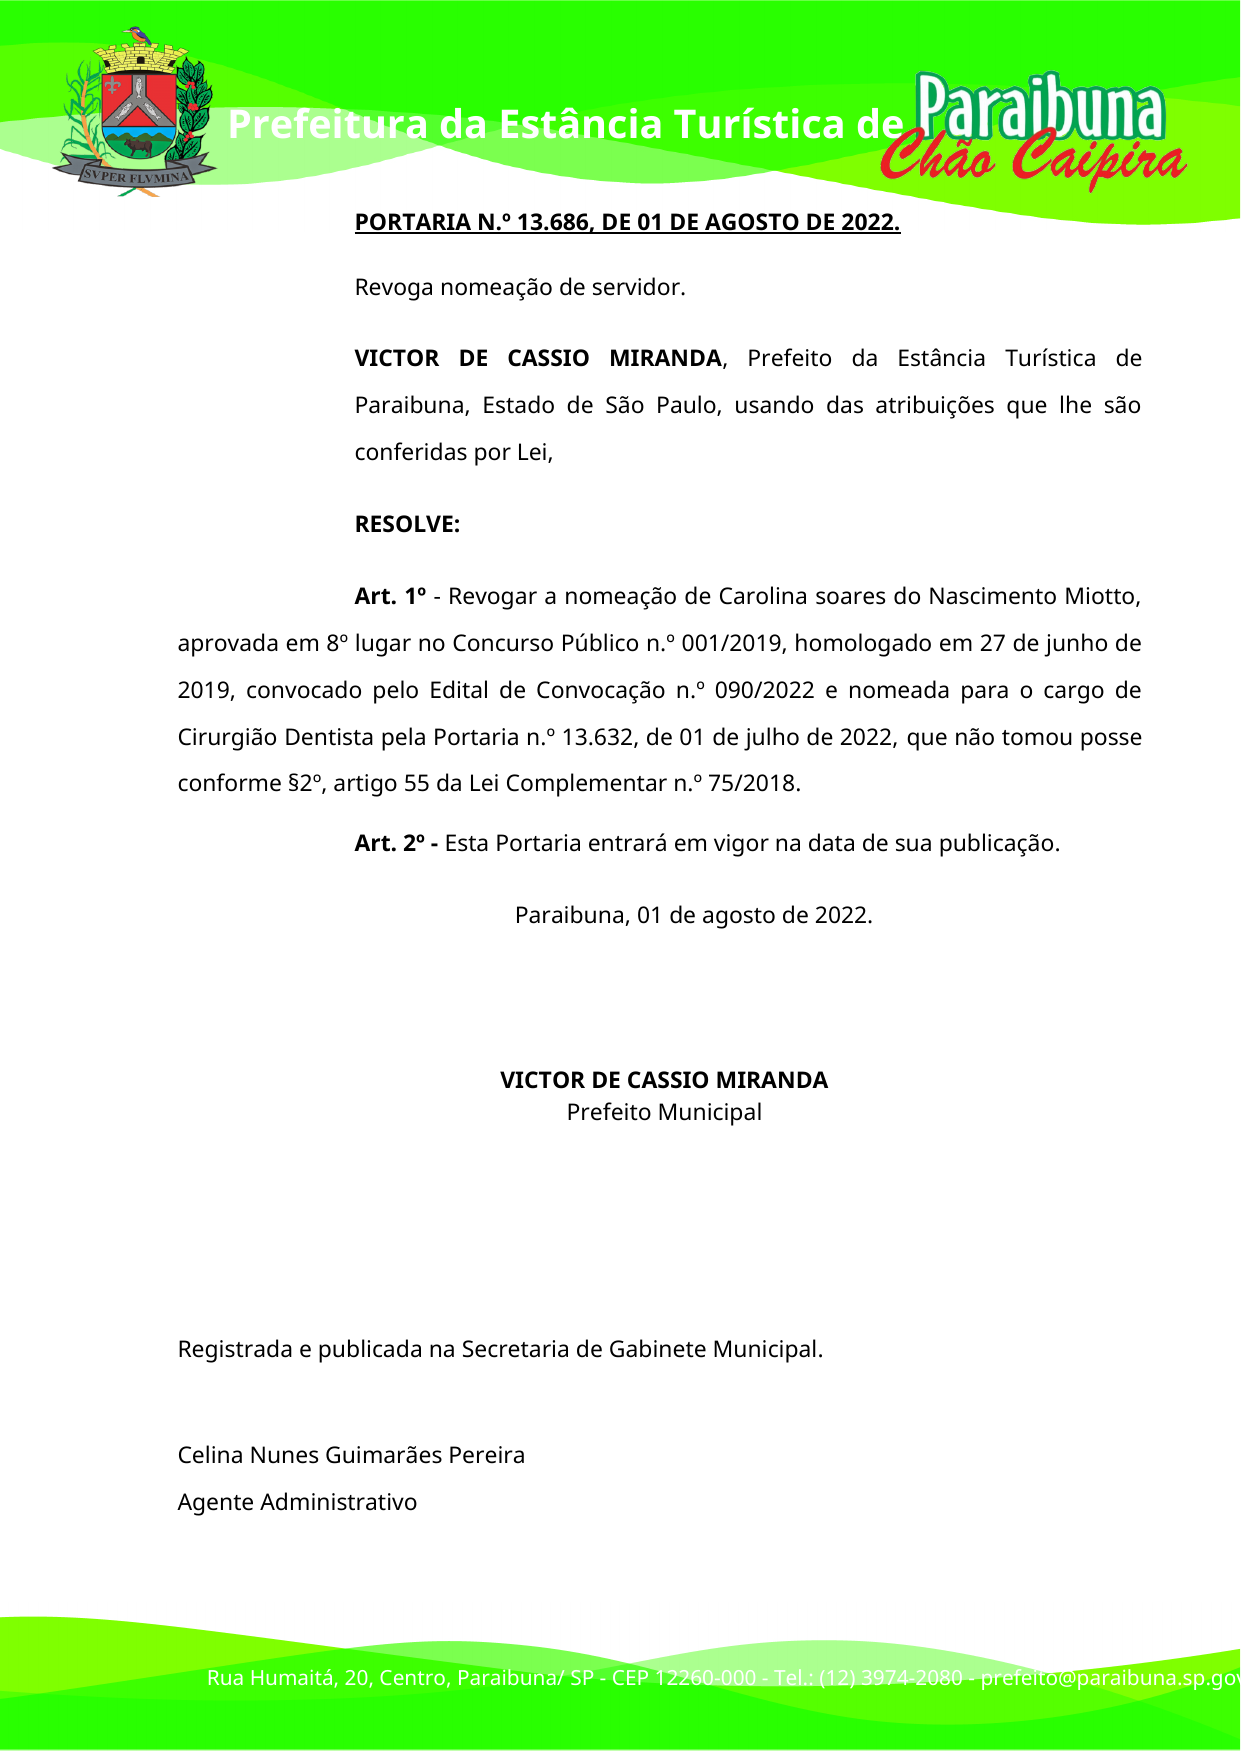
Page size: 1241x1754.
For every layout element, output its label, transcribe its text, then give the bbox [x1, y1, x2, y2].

text Registrada e publicada na Secretaria de Gabinete Municipal. [177, 1333, 1152, 1364]
text Art. 1º - Revogar a nomeação de Carolina soares do Nascimento Miotto, aprovada em 8º lugar no Concurso Público n.º 001/2019, homologado em 27 de junho de 2019, convocado pelo Edital de Convocação n.º 090/2022 e nomeada para o cargo de Cirurgião Dentista pela Portaria n.º 13.632, de 01 de julho de 2022, que não tomou posse conforme §2º, artigo 55 da Lei Complementar n.º 75/2018. [177, 580, 1143, 798]
text Agente Administrativo [177, 1486, 1152, 1517]
text Art. 2º - Esta Portaria entrará em vigor na data de sua publicação. [177, 827, 1152, 858]
text RESOLVE: [354, 508, 1152, 539]
text VICTOR DE CASSIO MIRANDA, Prefeito da Estância Turística de Paraibuna, Estado de São Paulo, usando das atribuições que lhe são conferidas por Lei, [354, 342, 1143, 467]
picture [0, 0, 1241, 232]
picture [0, 1602, 1241, 1751]
text Revoga nomeação de servidor. [354, 270, 1143, 302]
text Paraibuna, 01 de agosto de 2022. [236, 898, 1152, 930]
text Prefeito Municipal [177, 1095, 1152, 1127]
text Celina Nunes Guimarães Pereira [177, 1439, 1152, 1470]
text VICTOR DE CASSIO MIRANDA [177, 1064, 1152, 1095]
